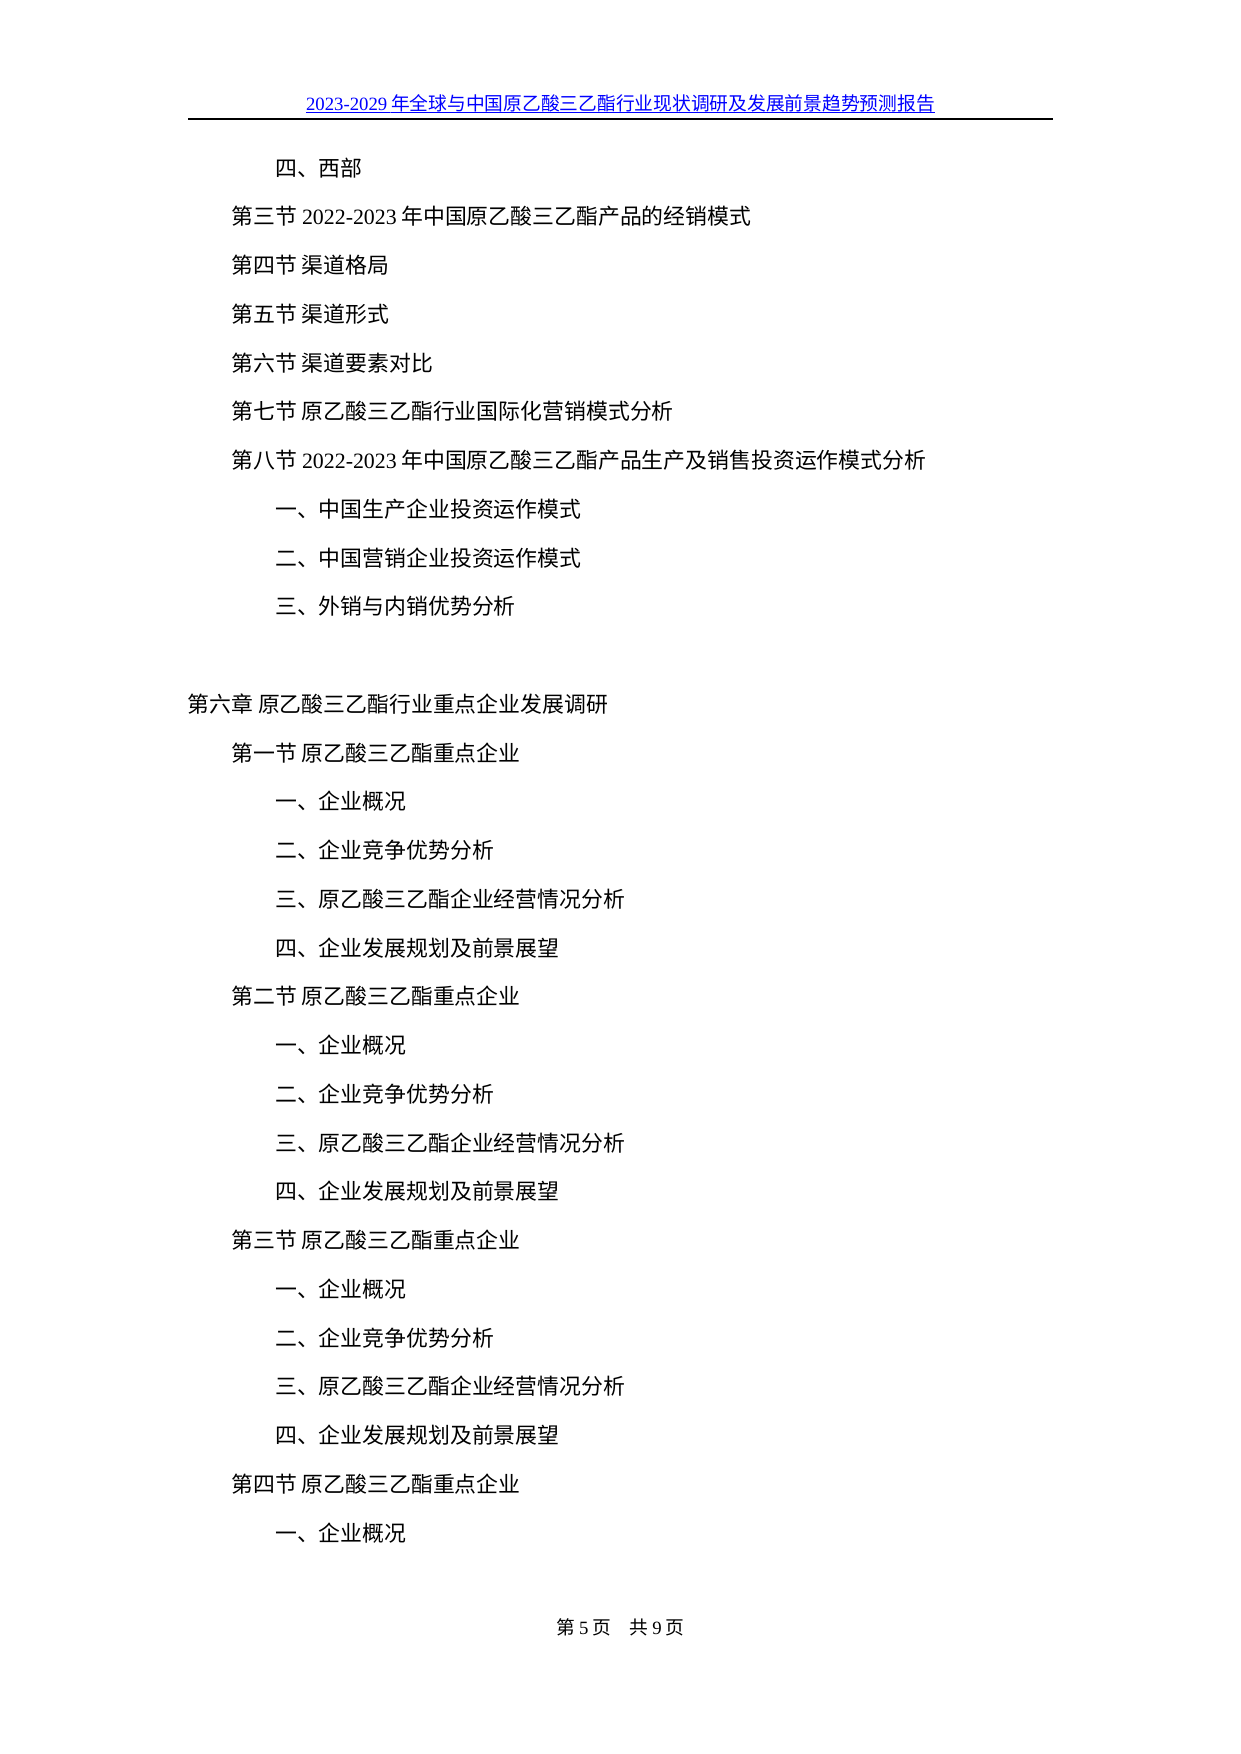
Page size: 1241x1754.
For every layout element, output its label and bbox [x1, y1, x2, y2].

text [187, 150, 1053, 1548]
